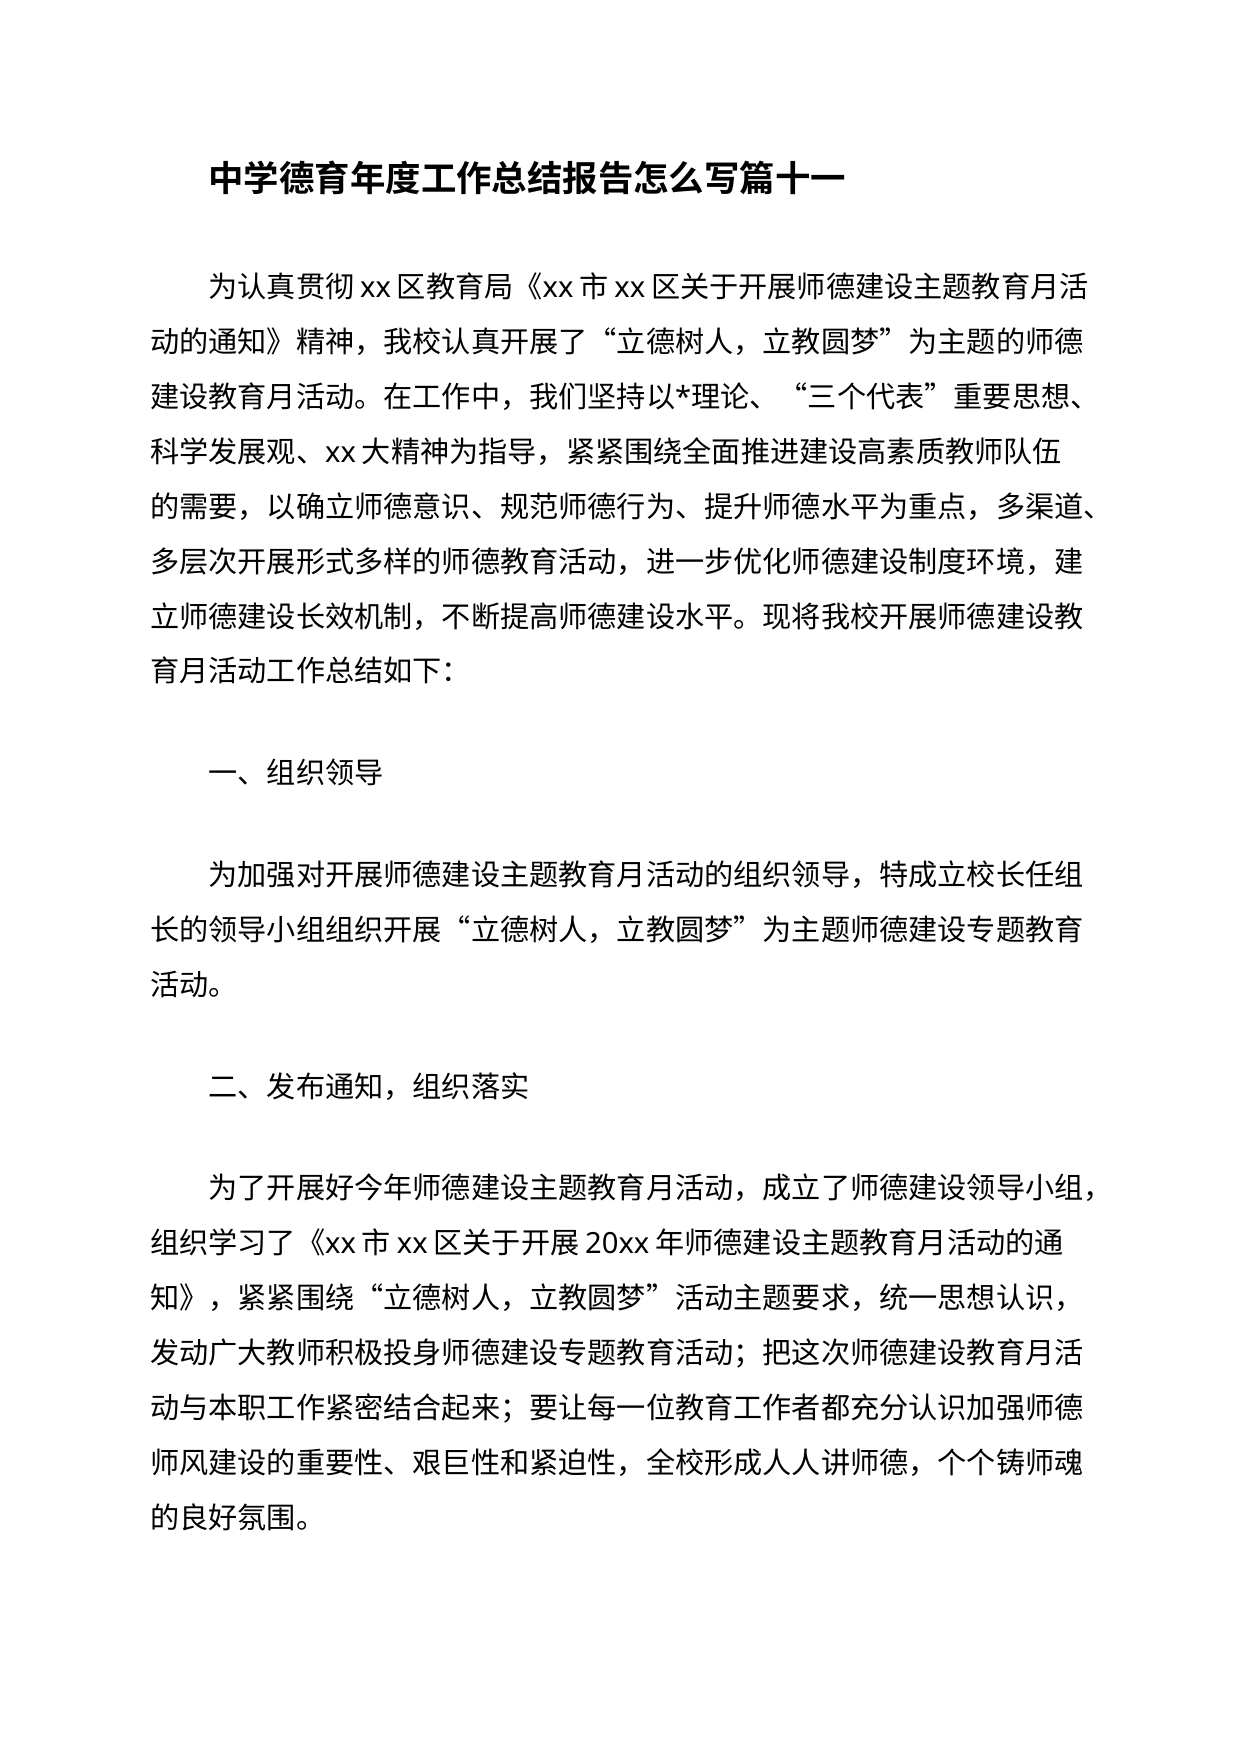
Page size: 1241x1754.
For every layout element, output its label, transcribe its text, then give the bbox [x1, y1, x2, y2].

text 为加强对开展师德建设主题教育月活动的组织领导，特成立校长任组长的领导小组组织开展“立德树人，立教圆梦”为主题师德建设专题教育活动。 [150, 852, 1090, 1004]
text 中学德育年度工作总结报告怎么写篇十一 [150, 150, 1090, 201]
text 为认真贯彻xx区教育局《xx市xx区关于开展师德建设主题教育月活动的通知》精神，我校认真开展了“立德树人，立教圆梦”为主题的师德建设教育月活动。在工作中，我们坚持以*理论、“三个代表”重要思想、科学发展观、xx大精神为指导，紧紧围绕全面推进建设高素质教师队伍的需要，以确立师德意识、规范师德行为、提升师德水平为重点，多渠道、多层次开展形式多样的师德教育活动，进一步优化师德建设制度环境，建立师德建设长效机制，不断提高师德建设水平。现将我校开展师德建设教育月活动工作总结如下： [150, 263, 1090, 690]
text 为了开展好今年师德建设主题教育月活动，成立了师德建设领导小组，组织学习了《xx市xx区关于开展20xx年师德建设主题教育月活动的通知》，紧紧围绕“立德树人，立教圆梦”活动主题要求，统一思想认识，发动广大教师积极投身师德建设专题教育活动；把这次师德建设教育月活动与本职工作紧密结合起来；要让每一位教育工作者都充分认识加强师德师风建设的重要性、艰巨性和紧迫性，全校形成人人讲师德，个个铸师魂的良好氛围。 [150, 1165, 1090, 1537]
text 一、组织领导 [150, 750, 1090, 792]
text 二、发布通知，组织落实 [150, 1063, 1090, 1105]
